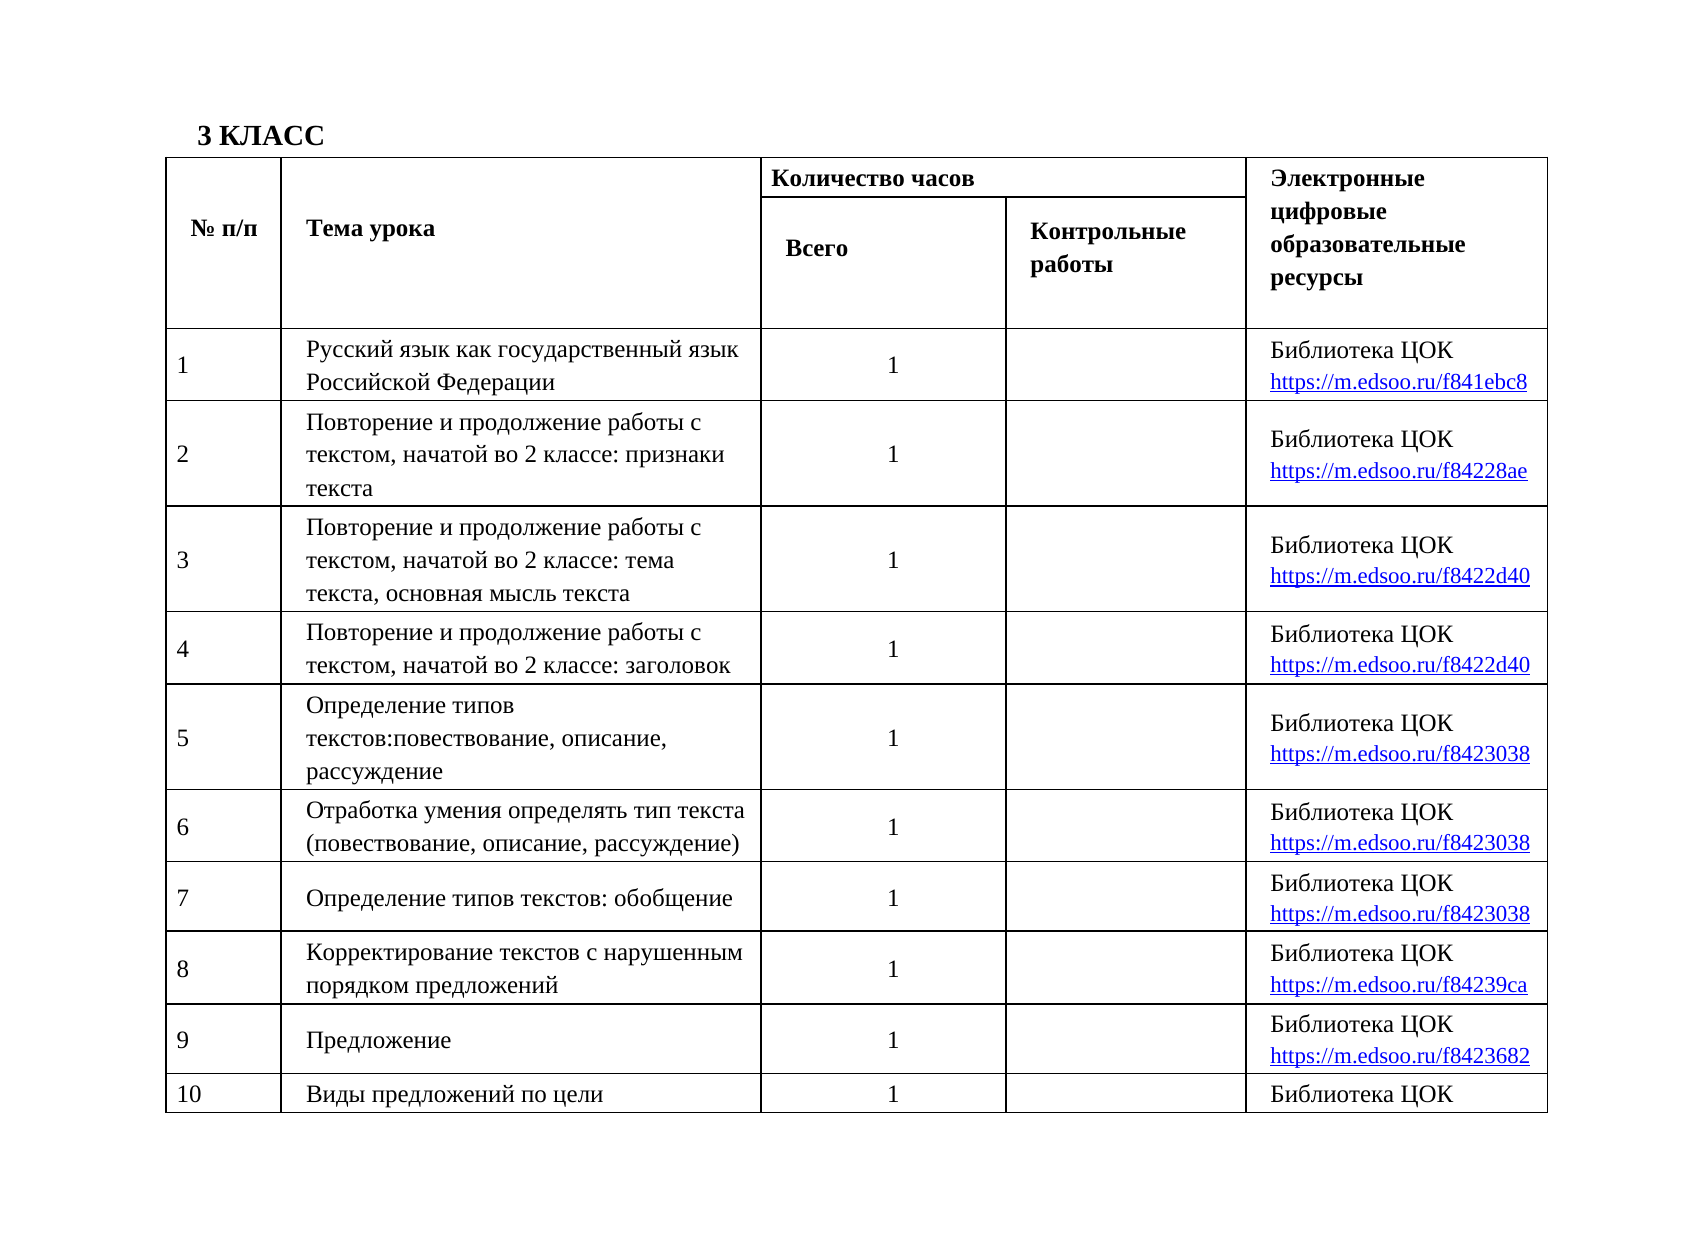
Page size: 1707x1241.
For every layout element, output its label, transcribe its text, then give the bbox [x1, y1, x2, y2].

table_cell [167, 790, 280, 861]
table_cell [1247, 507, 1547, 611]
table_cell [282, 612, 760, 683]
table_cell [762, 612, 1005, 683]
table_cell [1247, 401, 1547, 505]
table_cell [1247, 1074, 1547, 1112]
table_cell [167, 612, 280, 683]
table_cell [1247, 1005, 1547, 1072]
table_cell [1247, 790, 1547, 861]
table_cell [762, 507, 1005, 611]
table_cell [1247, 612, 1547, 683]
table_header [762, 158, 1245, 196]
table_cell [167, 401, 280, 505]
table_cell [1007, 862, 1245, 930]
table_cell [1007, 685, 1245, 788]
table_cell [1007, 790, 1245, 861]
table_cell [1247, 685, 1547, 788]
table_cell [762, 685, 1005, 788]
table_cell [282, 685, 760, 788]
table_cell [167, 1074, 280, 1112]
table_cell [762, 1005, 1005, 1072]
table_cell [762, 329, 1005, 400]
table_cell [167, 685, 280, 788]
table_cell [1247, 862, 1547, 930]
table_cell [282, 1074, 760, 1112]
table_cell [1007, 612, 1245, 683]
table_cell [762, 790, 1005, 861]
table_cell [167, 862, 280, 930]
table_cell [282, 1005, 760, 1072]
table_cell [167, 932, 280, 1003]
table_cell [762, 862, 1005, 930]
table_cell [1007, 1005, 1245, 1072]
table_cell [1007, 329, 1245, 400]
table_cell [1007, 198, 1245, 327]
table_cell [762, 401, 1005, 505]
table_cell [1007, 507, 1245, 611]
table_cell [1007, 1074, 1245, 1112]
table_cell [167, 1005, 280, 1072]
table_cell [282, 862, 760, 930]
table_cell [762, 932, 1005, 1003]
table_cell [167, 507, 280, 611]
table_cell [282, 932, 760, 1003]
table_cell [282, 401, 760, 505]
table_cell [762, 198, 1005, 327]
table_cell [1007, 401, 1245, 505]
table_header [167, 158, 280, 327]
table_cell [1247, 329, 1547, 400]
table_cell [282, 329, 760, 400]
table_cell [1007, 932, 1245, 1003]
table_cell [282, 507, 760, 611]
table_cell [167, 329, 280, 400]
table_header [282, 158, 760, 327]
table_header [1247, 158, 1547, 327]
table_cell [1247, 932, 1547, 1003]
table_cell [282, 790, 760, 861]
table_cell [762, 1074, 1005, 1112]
text 3 КЛАСС [190, 118, 1618, 152]
